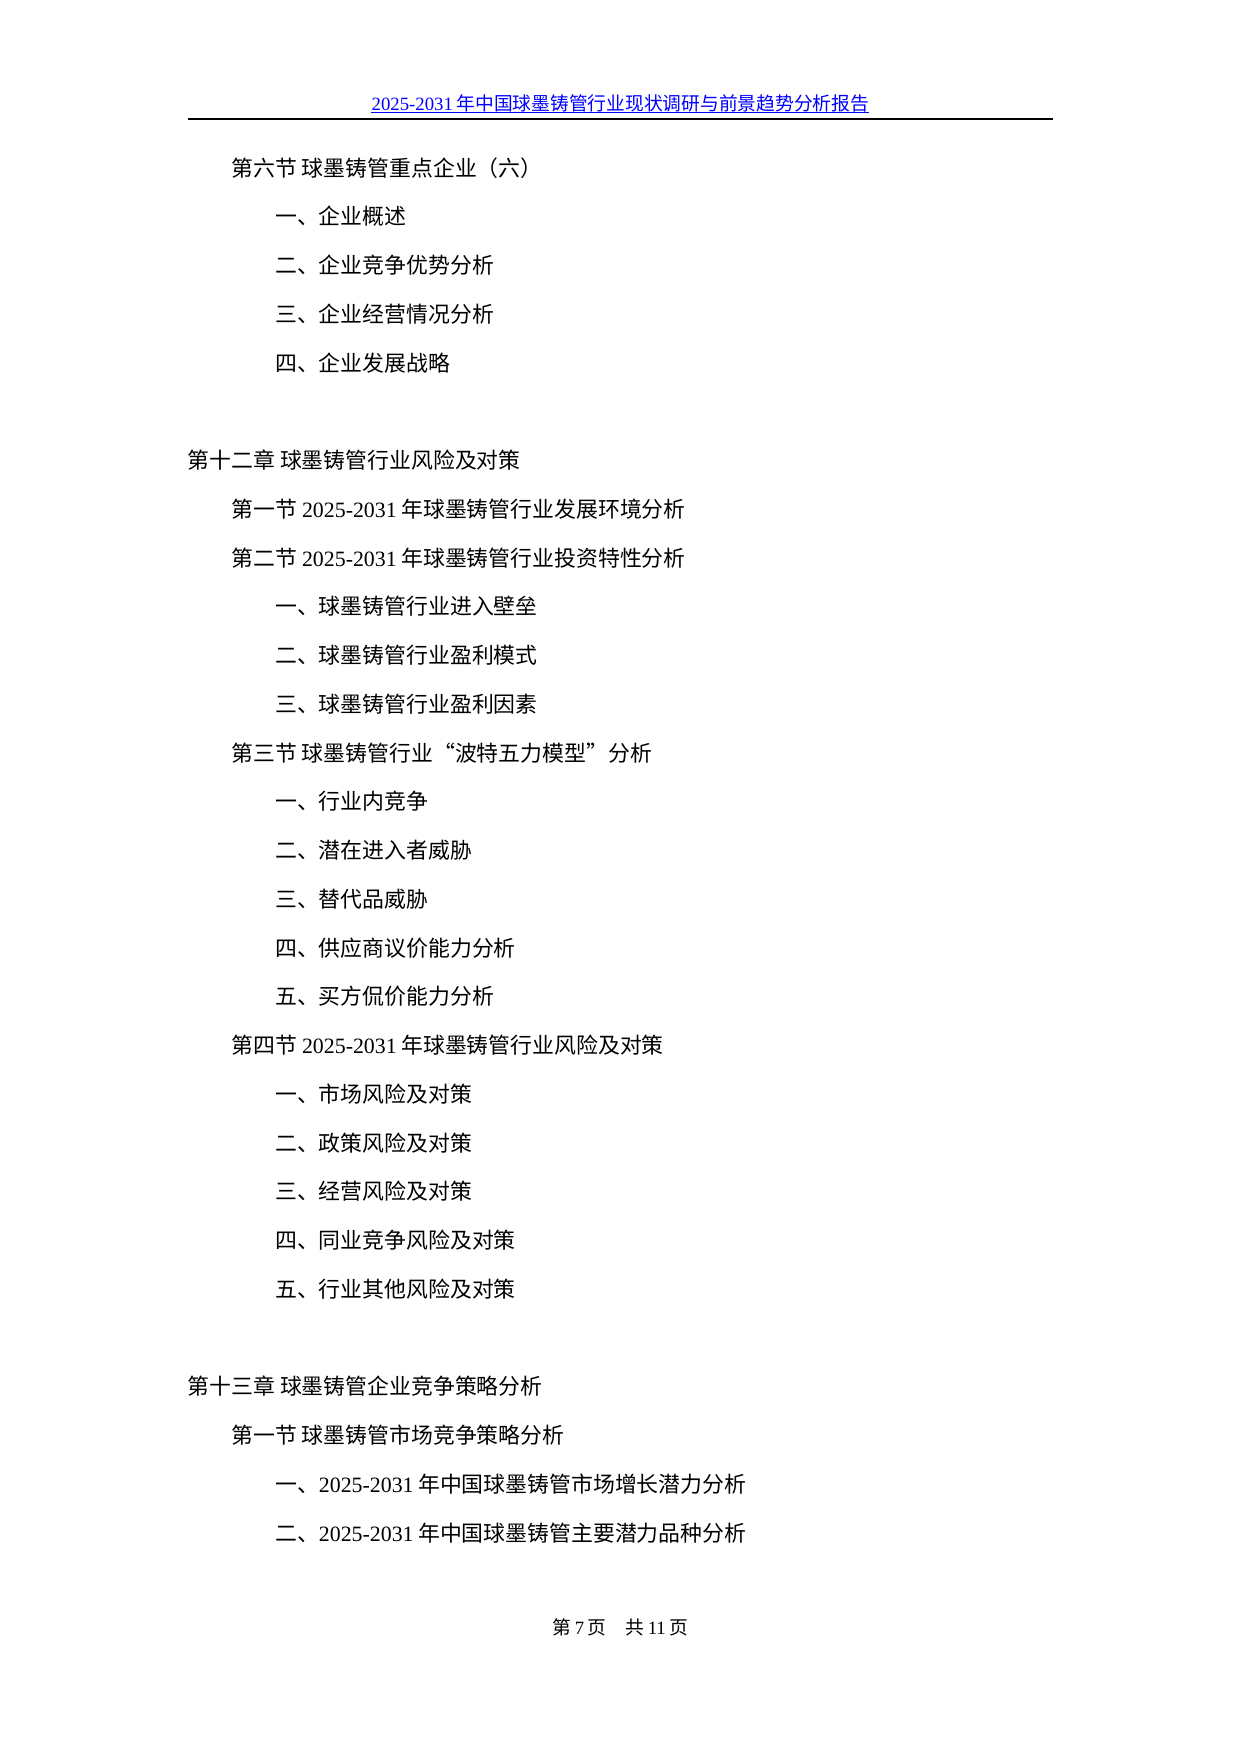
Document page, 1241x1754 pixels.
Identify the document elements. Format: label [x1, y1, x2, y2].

text [187, 150, 1053, 1548]
